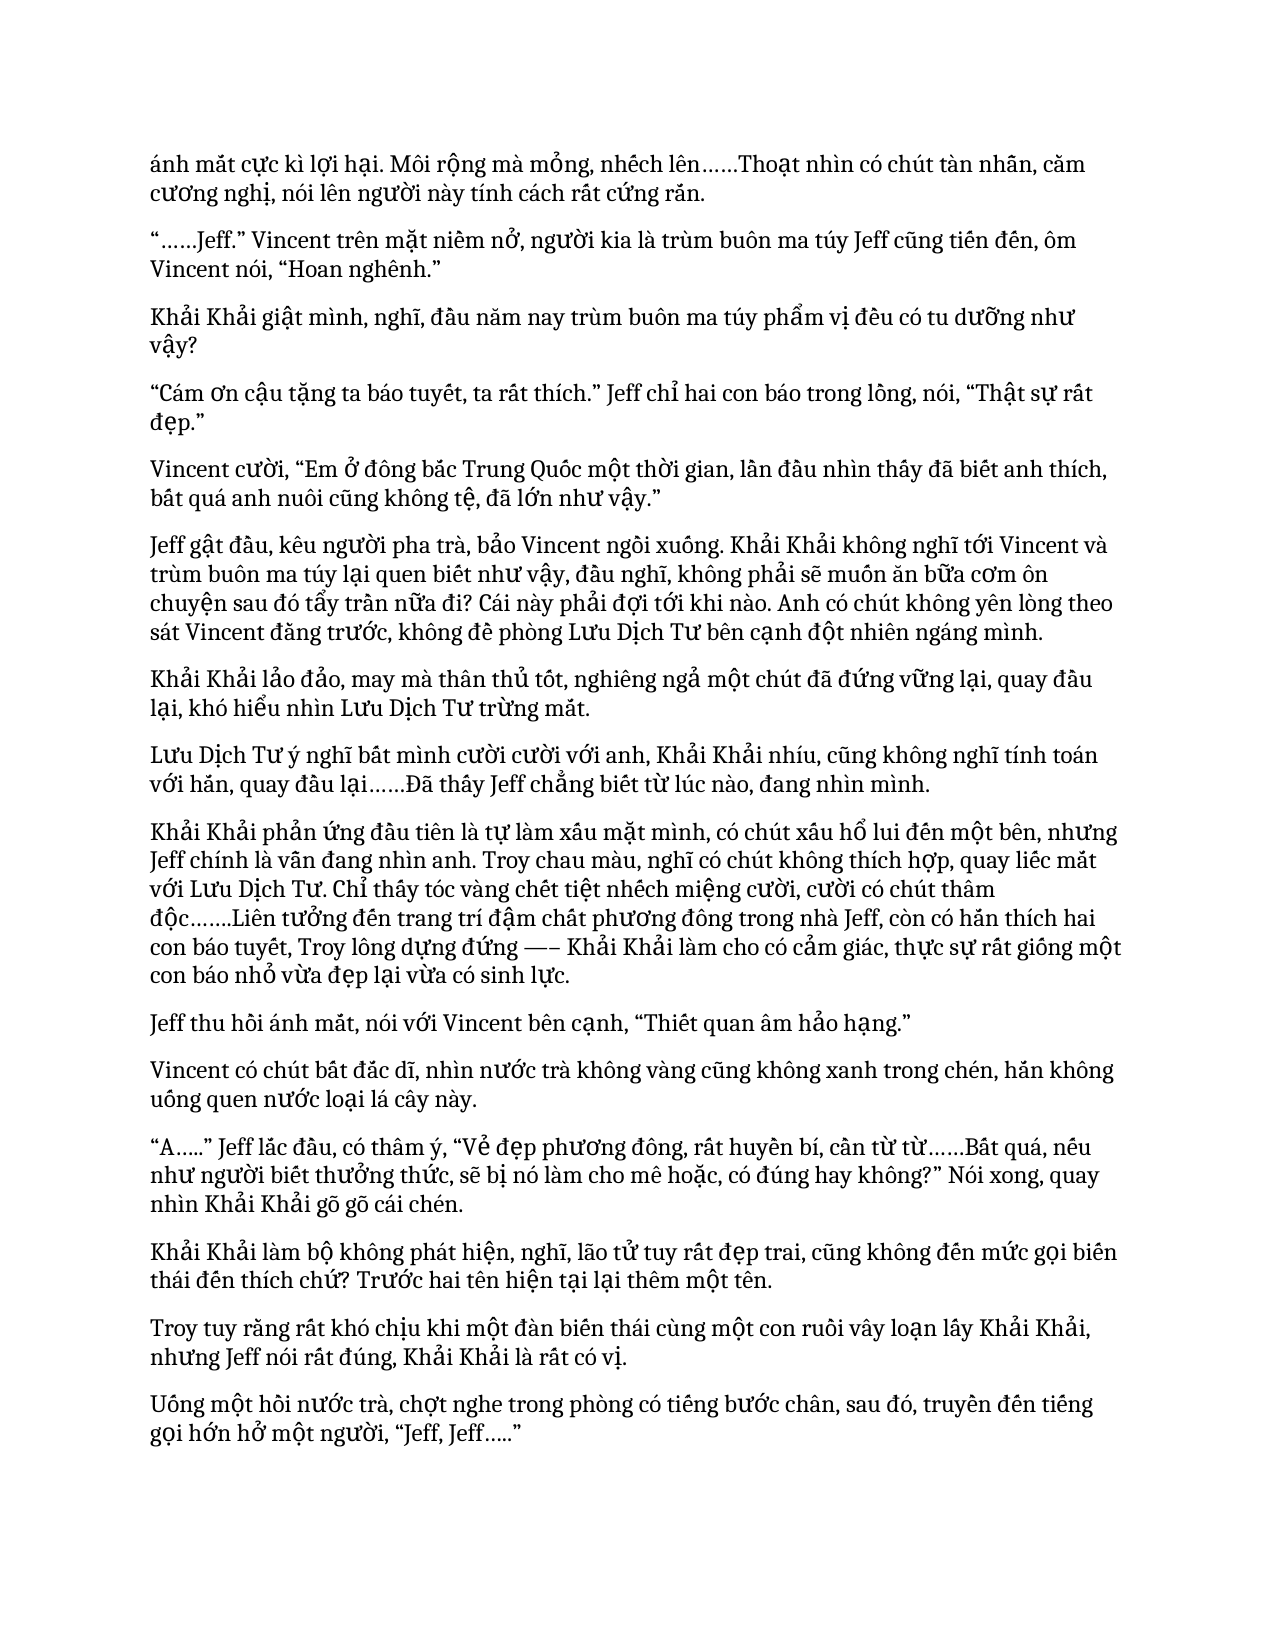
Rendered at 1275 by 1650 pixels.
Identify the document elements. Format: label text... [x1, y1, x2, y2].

text Jeff thu hồi ánh mắt, nói với Vincent bên cạnh, “Thiết quan âm hảo hạng.” [150, 1009, 1125, 1037]
text “Cám ơn cậu tặng ta báo tuyết, ta rất thích.” Jeff chỉ hai con báo trong lồng, nói, “Thật sự rất đẹp.” [150, 379, 1125, 436]
text Troy tuy rằng rất khó chịu khi một đàn biến thái cùng một con ruồi vây loạn lấy Khải Khải, nhưng Jeff nói rất đúng, Khải Khải là rất có vị. [150, 1314, 1125, 1371]
text “A…..” Jeff lắc đầu, có thâm ý, “Vẻ đẹp phương đông, rất huyền bí, cần từ từ……Bất quá, nếu như người biết thưởng thức, sẽ bị nó làm cho mê hoặc, có đúng hay không?” Nói xong, quay nhìn Khải Khải gõ gõ cái chén. [150, 1132, 1125, 1219]
text Vincent cười, “Em ở đông bắc Trung Quốc một thời gian, lần đầu nhìn thấy đã biết anh thích, bất quá anh nuôi cũng không tệ, đã lớn như vậy.” [150, 455, 1125, 512]
text Khải Khải lảo đảo, may mà thân thủ tốt, nghiêng ngả một chút đã đứng vững lại, quay đầu lại, khó hiểu nhìn Lưu Dịch Tư trừng mắt. [150, 665, 1125, 722]
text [150, 150, 1125, 207]
text Khải Khải giật mình, nghĩ, đầu năm nay trùm buôn ma túy phẩm vị đều có tu dưỡng như vậy? [150, 302, 1125, 360]
text Jeff gật đầu, kêu người pha trà, bảo Vincent ngồi xuống. Khải Khải không nghĩ tới Vincent và trùm buôn ma túy lại quen biết như vậy, đầu nghĩ, không phải sẽ muốn ăn bữa cơm ôn chuyện sau đó tẩy trần nữa đi? Cái này phải đợi tới khi nào. Anh có chút không yên lòng theo sát Vincent đằng trước, không đề phòng Lưu Dịch Tư bên cạnh đột nhiên ngáng mình. [150, 531, 1125, 646]
text “……Jeff.” Vincent trên mặt niềm nở, người kia là trùm buôn ma túy Jeff cũng tiến đến, ôm Vincent nói, “Hoan nghênh.” [150, 226, 1125, 284]
text Vincent có chút bất đắc dĩ, nhìn nước trà không vàng cũng không xanh trong chén, hắn không uống quen nước loại lá cây này. [150, 1056, 1125, 1114]
text Lưu Dịch Tư ý nghĩ bất mình cười cười với anh, Khải Khải nhíu, cũng không nghĩ tính toán với hắn, quay đầu lại……Đã thấy Jeff chẳng biết từ lúc nào, đang nhìn mình. [150, 741, 1125, 799]
text Khải Khải làm bộ không phát hiện, nghĩ, lão tử tuy rất đẹp trai, cũng không đến mức gọi biến thái đến thích chứ? Trước hai tên hiện tại lại thêm một tên. [150, 1237, 1125, 1295]
text Uống một hồi nước trà, chợt nghe trong phòng có tiếng bước chân, sau đó, truyền đến tiếng gọi hớn hở một người, “Jeff, Jeff…..” [150, 1390, 1125, 1447]
text Khải Khải phản ứng đầu tiên là tự làm xấu mặt mình, có chút xấu hổ lui đến một bên, nhưng Jeff chính là vẫn đang nhìn anh. Troy chau màu, nghĩ có chút không thích hợp, quay liếc mắt với Lưu Dịch Tư. Chỉ thấy tóc vàng chết tiệt nhếch miệng cười, cười có chút thâm độc…….Liên tưởng đến trang trí đậm chất phương đông trong nhà Jeff, còn có hắn thích hai con báo tuyết, Troy lông dựng đứng —– Khải Khải làm cho có cảm giác, thực sự rất giống một con báo nhỏ vừa đẹp lại vừa có sinh lực. [150, 817, 1125, 990]
